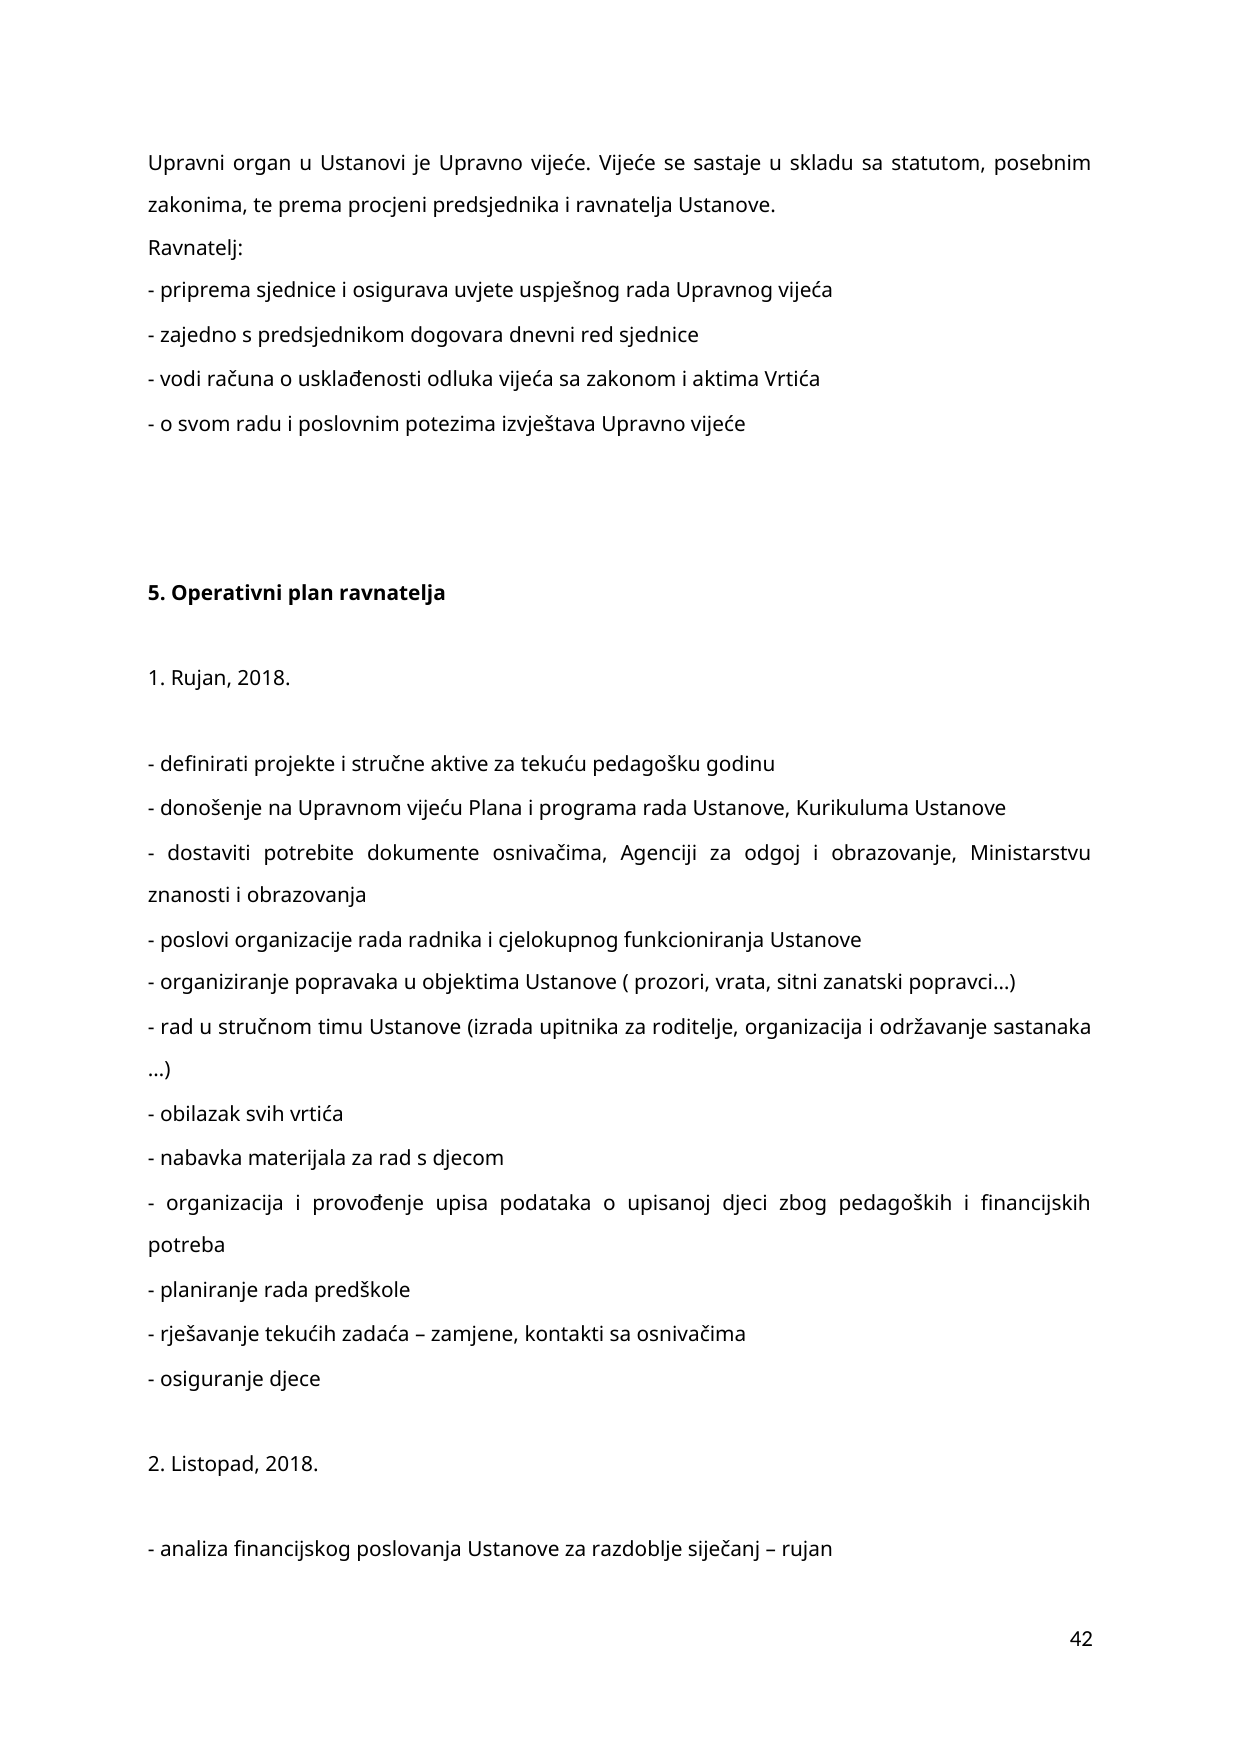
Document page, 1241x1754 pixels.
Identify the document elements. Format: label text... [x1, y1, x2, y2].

text - dostaviti potrebite dokumente osnivačima, Agenciji za odgoj i obrazovanje, Ministarstvu znanosti i obrazovanja [148, 838, 1093, 909]
text 1. Rujan, 2018. [148, 663, 1093, 692]
text - donošenje na Upravnom vijeću Plana i programa rada Ustanove, Kurikuluma Ustanove [148, 793, 1093, 822]
text - poslovi organizacije rada radnika i cjelokupnog funkcioniranja Ustanove [148, 925, 1093, 953]
text - zajedno s predsjednikom dogovara dnevni red sjednice [148, 320, 1093, 348]
text - organizacija i provođenje upisa podataka o upisanoj djeci zbog pedagoških i financijskih potreba [148, 1188, 1093, 1259]
text Upravni organ u Ustanovi je Upravno vijeće. Vijeće se sastaje u skladu sa statutom, posebnim zakonima, te prema procjeni predsjednika i ravnatelja Ustanove. [148, 148, 1093, 219]
text - o svom radu i poslovnim potezima izvještava Upravno vijeće [148, 409, 1093, 437]
text - analiza financijskog poslovanja Ustanove za razdoblje siječanj – rujan [148, 1534, 1093, 1563]
text 5. Operativni plan ravnatelja [148, 578, 1093, 607]
text - nabavka materijala za rad s djecom [148, 1143, 1093, 1172]
text - obilazak svih vrtića [148, 1099, 1093, 1127]
text - rješavanje tekućih zadaća – zamjene, kontakti sa osnivačima [148, 1319, 1093, 1348]
text - planiranje rada predškole [148, 1275, 1093, 1303]
text - vodi računa o usklađenosti odluka vijeća sa zakonom i aktima Vrtića [148, 364, 1093, 393]
text - priprema sjednice i osigurava uvjete uspješnog rada Upravnog vijeća [148, 275, 1093, 304]
text - organiziranje popravaka u objektima Ustanove ( prozori, vrata, sitni zanatski popravci…) [148, 967, 1093, 996]
text - rad u stručnom timu Ustanove (izrada upitnika za roditelje, organizacija i održavanje sastanaka …) [148, 1012, 1093, 1083]
text - osiguranje djece [148, 1364, 1093, 1392]
text Ravnatelj: [148, 233, 1093, 261]
text - definirati projekte i stručne aktive za tekuću pedagošku godinu [148, 749, 1093, 777]
text 2. Listopad, 2018. [148, 1449, 1093, 1478]
